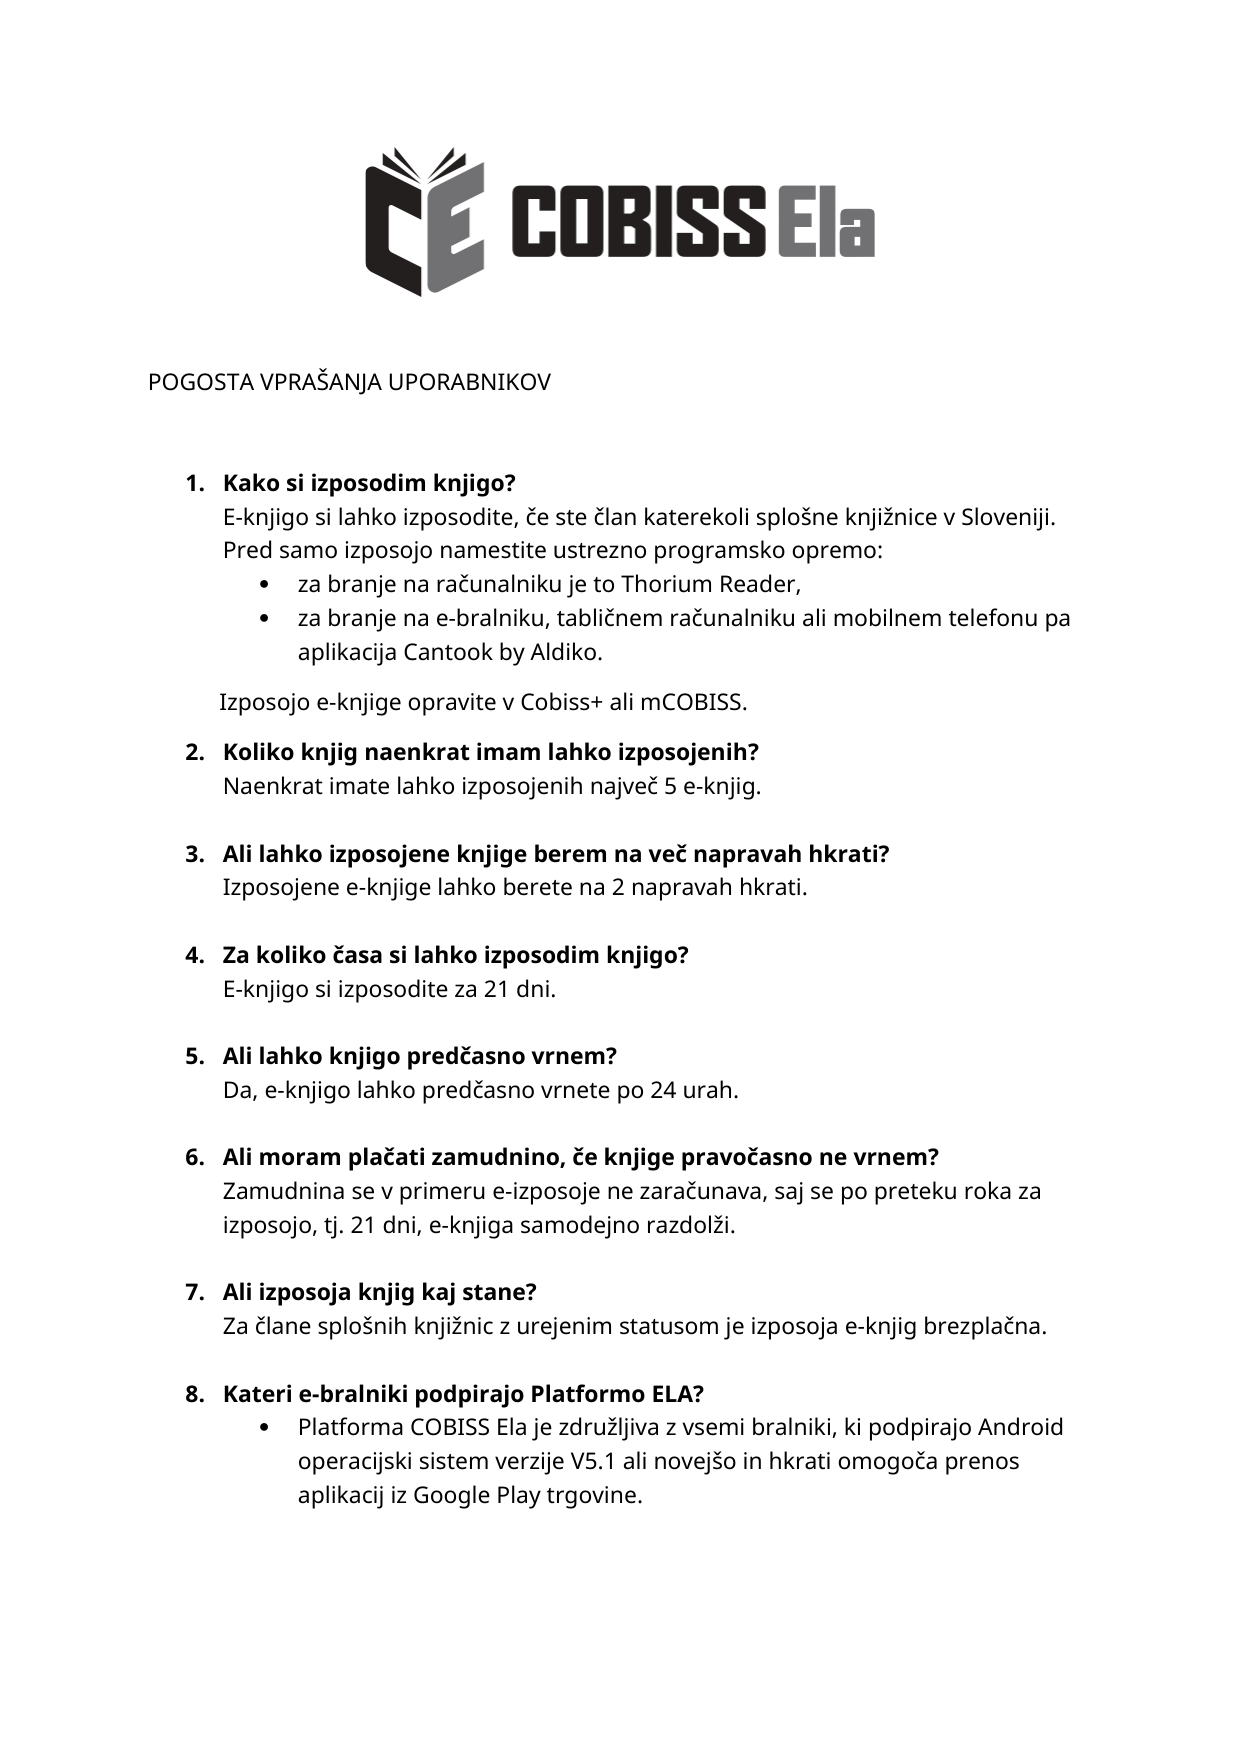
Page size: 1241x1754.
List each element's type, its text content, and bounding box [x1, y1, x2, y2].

list E-knjigo si izposodite za 21 dni. [223, 972, 1093, 1004]
list Ali moram plačati zamudnino, če knjige pravočasno ne vrnem? [185, 1141, 1093, 1172]
list za branje na računalniku je to Thorium Reader, [260, 568, 1093, 599]
list E-knjigo si lahko izposodite, če ste član katerekoli splošne knjižnice v Sloveniji. [223, 500, 1093, 532]
list Izposojene e-knjige lahko berete na 2 napravah hkrati. [223, 871, 1093, 902]
text Izposojo e-knjige opravite v Cobiss+ ali mCOBISS. [148, 686, 1093, 717]
list Ali lahko knjigo predčasno vrnem? [185, 1040, 1093, 1071]
list Za člane splošnih knjižnic z urejenim statusom je izposoja e-knjig brezplačna. [223, 1310, 1093, 1341]
list Ali lahko izposojene knjige berem na več napravah hkrati? [185, 837, 1093, 869]
list Pred samo izposojo namestite ustrezno programsko opremo: [223, 534, 1093, 565]
list Zamudnina se v primeru e-izposoje ne zaračunava, saj se po preteku roka za izposojo, tj. 21 dni, e-knjiga samodejno razdolži. [223, 1175, 1093, 1240]
list Kateri e-bralniki podpirajo Platformo ELA? [185, 1377, 1093, 1409]
text POGOSTA VPRAŠANJA UPORABNIKOV [148, 366, 1093, 397]
list Kako si izposodim knjigo? [185, 467, 1093, 498]
list Naenkrat imate lahko izposojenih največ 5 e-knjig. [223, 770, 1093, 801]
list Platforma COBISS Ela je združljiva z vsemi bralniki, ki podpirajo Android operacijski sistem verzije V5.1 ali novejšo in hkrati omogoča prenos aplikacij iz Google Play trgovine. [260, 1411, 1093, 1510]
list Za koliko časa si lahko izposodim knjigo? [185, 939, 1093, 970]
list Koliko knjig naenkrat imam lahko izposojenih? [185, 736, 1093, 767]
picture [365, 147, 875, 297]
list za branje na e-bralniku, tabličnem računalniku ali mobilnem telefonu pa aplikacija Cantook by Aldiko. [260, 602, 1093, 667]
list Da, e-knjigo lahko predčasno vrnete po 24 urah. [223, 1074, 1093, 1105]
list Ali izposoja knjig kaj stane? [185, 1276, 1093, 1307]
